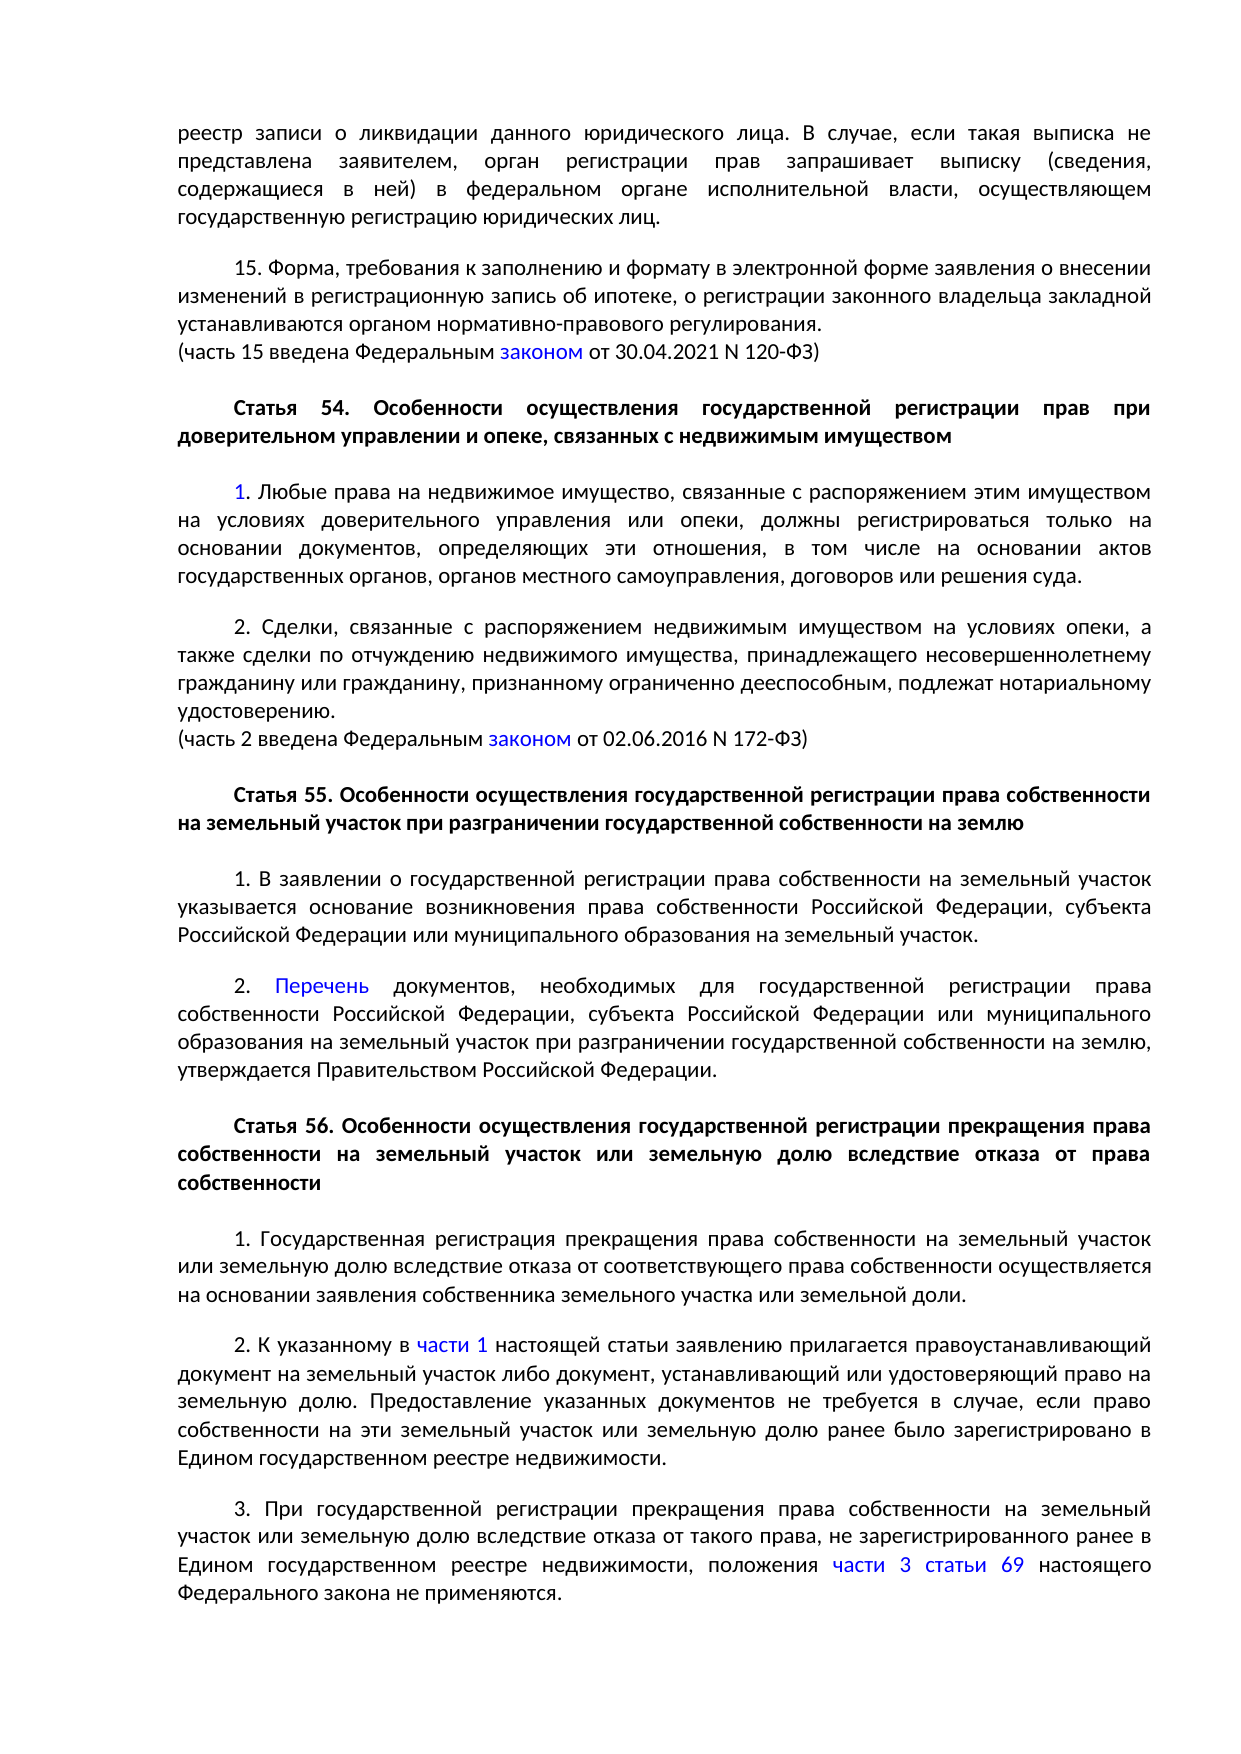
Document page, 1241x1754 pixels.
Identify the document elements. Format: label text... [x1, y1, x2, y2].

title Статья 54. Особенности осуществления государственной регистрации прав при доверительном управлении и опеке, связанных с недвижимым имуществом [177, 393, 1152, 449]
text 1. В заявлении о государственной регистрации права собственности на земельный участок указывается основание возникновения права собственности Российской Федерации, субъекта Российской Федерации или муниципального образования на земельный участок. [177, 864, 1152, 948]
title Статья 55. Особенности осуществления государственной регистрации права собственности на земельный участок при разграничении государственной собственности на землю [177, 780, 1152, 836]
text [177, 118, 1152, 230]
title Статья 56. Особенности осуществления государственной регистрации прекращения права собственности на земельный участок или земельную долю вследствие отказа от права собственности [177, 1112, 1152, 1196]
text 2. К указанному в части 1 настоящей статьи заявлению прилагается правоустанавливающий документ на земельный участок либо документ, устанавливающий или удостоверяющий право на земельную долю. Предоставление указанных документов не требуется в случае, если право собственности на эти земельный участок или земельную долю ранее было зарегистрировано в Едином государственном реестре недвижимости. [177, 1331, 1152, 1471]
text 3. При государственной регистрации прекращения права собственности на земельный участок или земельную долю вследствие отказа от такого права, не зарегистрированного ранее в Едином государственном реестре недвижимости, положения части 3 статьи 69 настоящего Федерального закона не применяются. [177, 1494, 1152, 1606]
text (часть 2 введена Федеральным законом от 02.06.2016 N 172-ФЗ) [177, 724, 1152, 752]
text 15. Форма, требования к заполнению и формату в электронной форме заявления о внесении изменений в регистрационную запись об ипотеке, о регистрации законного владельца закладной устанавливаются органом нормативно-правового регулирования. [177, 253, 1152, 337]
text 2. Сделки, связанные с распоряжением недвижимым имуществом на условиях опеки, а также сделки по отчуждению недвижимого имущества, принадлежащего несовершеннолетнему гражданину или гражданину, признанному ограниченно дееспособным, подлежат нотариальному удостоверению. [177, 612, 1152, 724]
text 1. Любые права на недвижимое имущество, связанные с распоряжением этим имуществом на условиях доверительного управления или опеки, должны регистрироваться только на основании документов, определяющих эти отношения, в том числе на основании актов государственных органов, органов местного самоуправления, договоров или решения суда. [177, 477, 1152, 589]
text (часть 15 введена Федеральным законом от 30.04.2021 N 120-ФЗ) [177, 337, 1152, 365]
text 2. Перечень документов, необходимых для государственной регистрации права собственности Российской Федерации, субъекта Российской Федерации или муниципального образования на земельный участок при разграничении государственной собственности на землю, утверждается Правительством Российской Федерации. [177, 971, 1152, 1083]
text 1. Государственная регистрация прекращения права собственности на земельный участок или земельную долю вследствие отказа от соответствующего права собственности осуществляется на основании заявления собственника земельного участка или земельной доли. [177, 1224, 1152, 1308]
